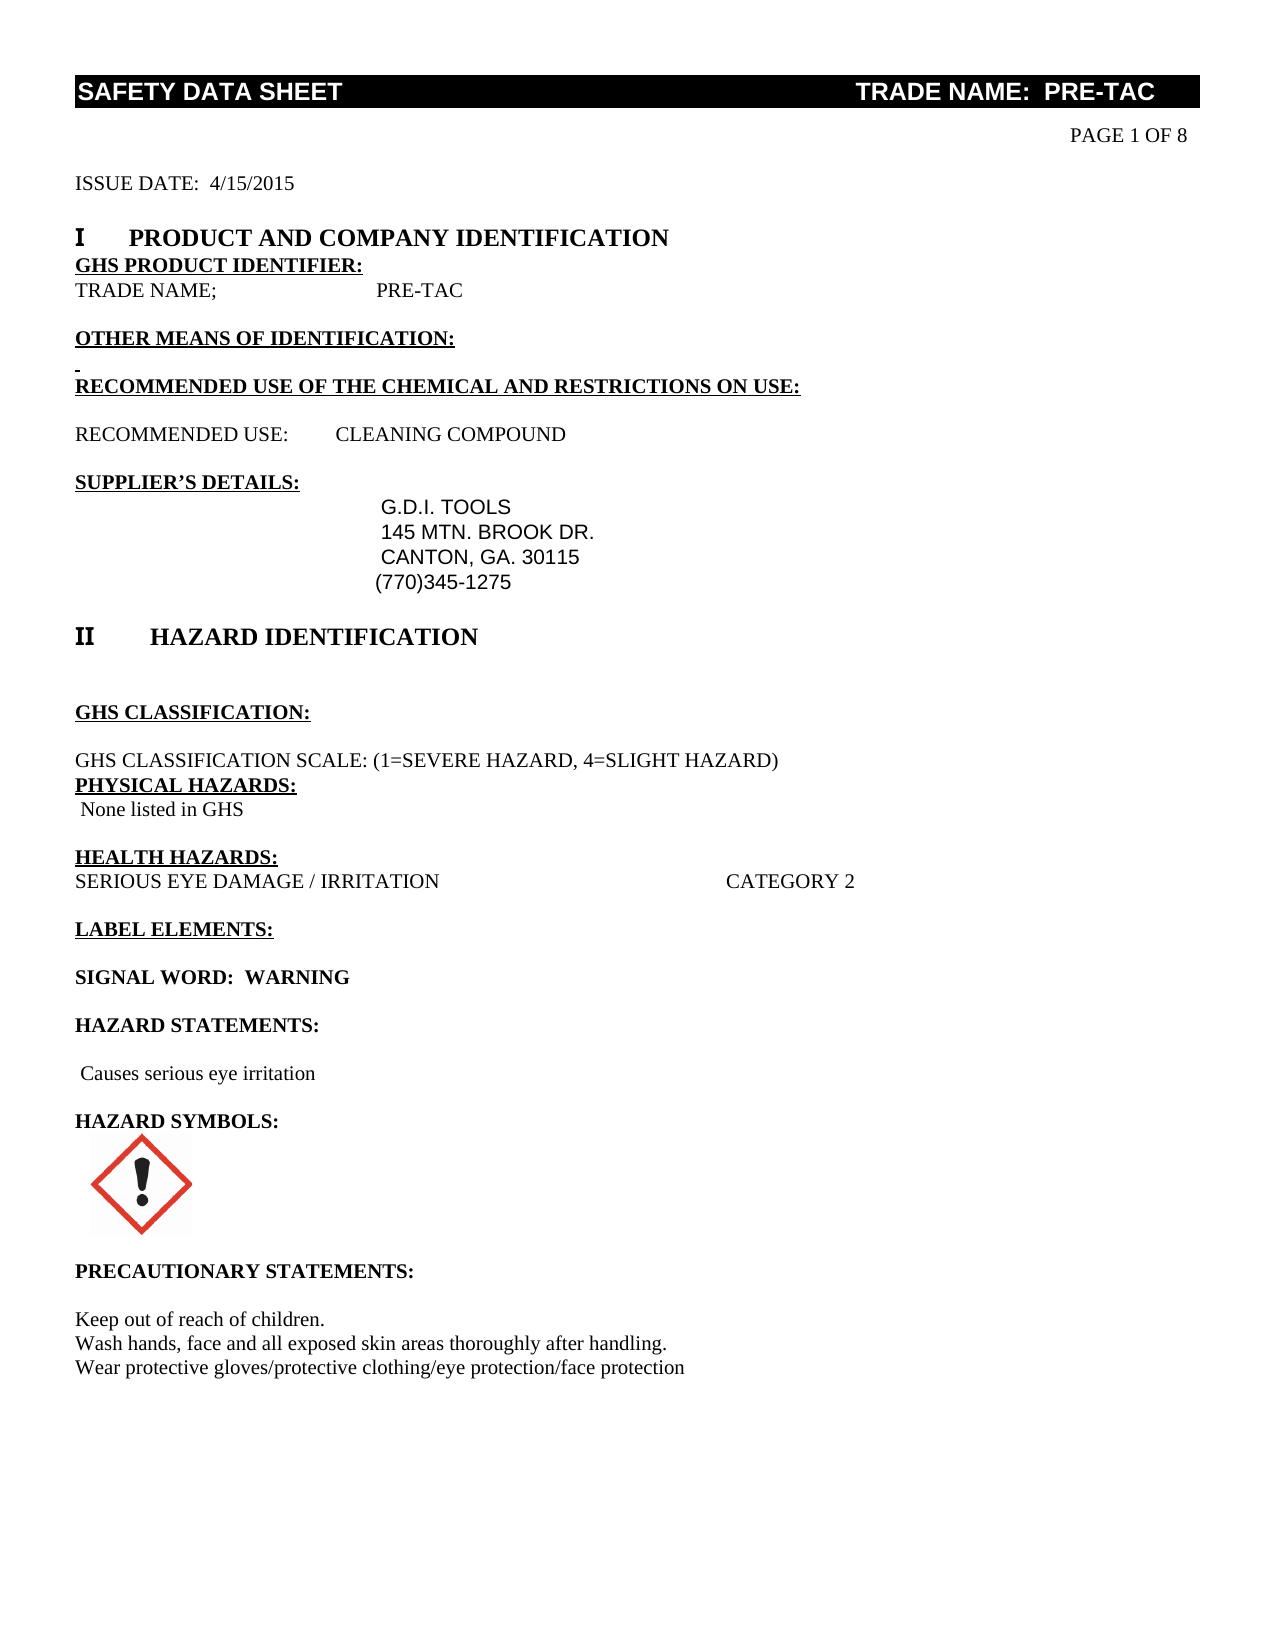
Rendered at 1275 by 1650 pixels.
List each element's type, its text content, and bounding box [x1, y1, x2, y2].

text None listed in GHS [75, 797, 1200, 821]
text RECOMMENDED USE OF THE CHEMICAL AND RESTRICTIONS ON USE: [75, 374, 1200, 398]
text TRADE NAME; PRE-TAC [75, 277, 1200, 302]
text ISSUE DATE: 4/15/2015 [75, 171, 1200, 195]
text SERIOUS EYE DAMAGE / IRRITATION CATEGORY 2 [75, 869, 1200, 893]
text RECOMMENDED USE: CLEANING COMPOUND [75, 422, 1200, 446]
text G.D.I. TOOLS [75, 494, 1200, 519]
text 145 MTN. BROOK DR. [75, 519, 1200, 544]
text LABEL ELEMENTS: [75, 917, 1200, 941]
text Wear protective gloves/protective clothing/eye protection/face protection [75, 1355, 1200, 1379]
text PHYSICAL HAZARDS: [75, 772, 1200, 797]
text (770)345-1275 [75, 569, 1200, 594]
text II HAZARD IDENTIFICATION [75, 618, 1200, 652]
text OTHER MEANS OF IDENTIFICATION: [75, 326, 1200, 350]
text CANTON, GA. 30115 [75, 544, 1200, 569]
text HAZARD SYMBOLS: [75, 1109, 1200, 1133]
text SIGNAL WORD: WARNING [75, 965, 1200, 989]
text Keep out of reach of children. [75, 1307, 1200, 1331]
picture [90, 1133, 193, 1235]
text I PRODUCT AND COMPANY IDENTIFICATION [75, 219, 1200, 253]
text PAGE 1 OF 8 [75, 123, 1200, 147]
text GHS CLASSIFICATION SCALE: (1=SEVERE HAZARD, 4=SLIGHT HAZARD) [75, 748, 1200, 772]
text GHS CLASSIFICATION: [75, 700, 1200, 724]
text HAZARD STATEMENTS: [75, 1013, 1200, 1037]
text Causes serious eye irritation [75, 1061, 1200, 1085]
text Wash hands, face and all exposed skin areas thoroughly after handling. [75, 1331, 1200, 1355]
text HEALTH HAZARDS: [75, 845, 1200, 869]
text PRECAUTIONARY STATEMENTS: [75, 1259, 1200, 1283]
text GHS PRODUCT IDENTIFIER: [75, 253, 1200, 277]
text SUPPLIER’S DETAILS: [75, 470, 1200, 494]
